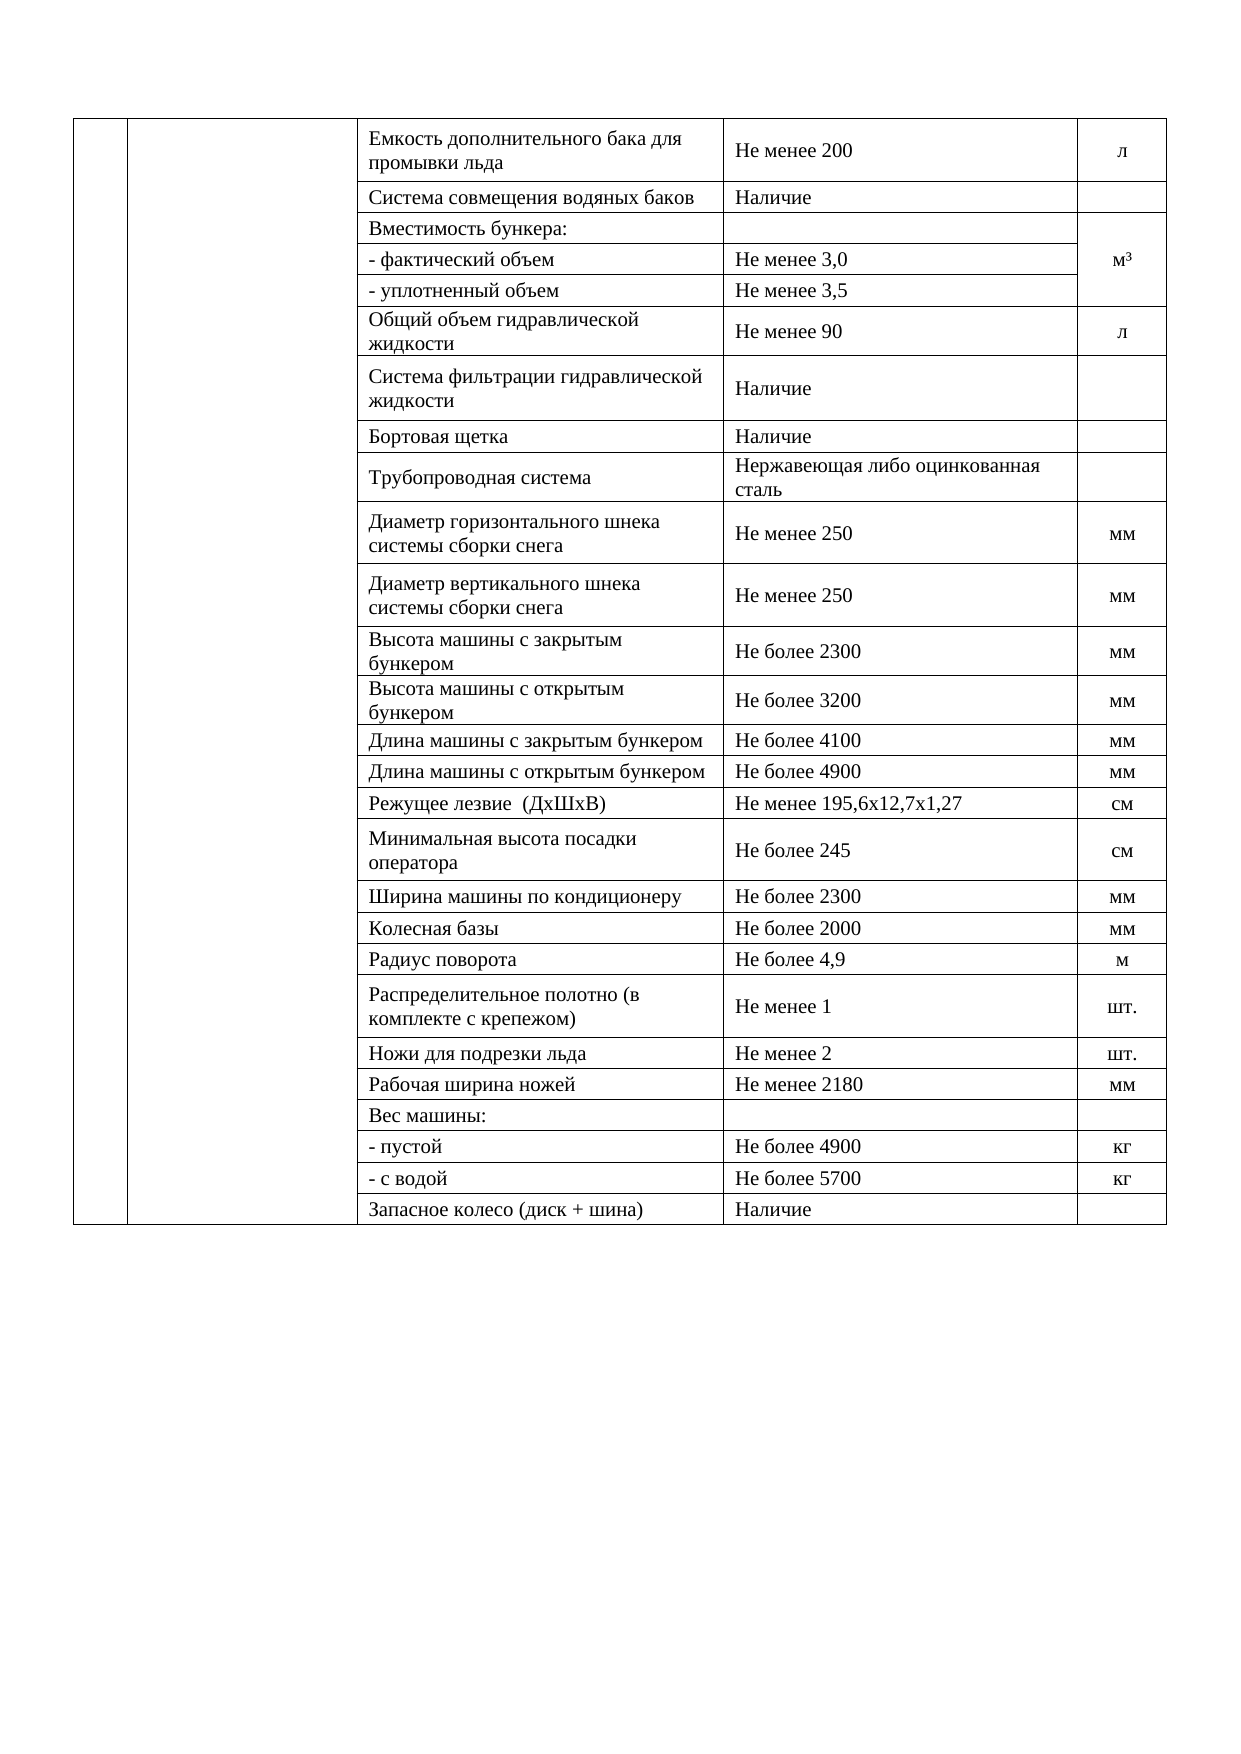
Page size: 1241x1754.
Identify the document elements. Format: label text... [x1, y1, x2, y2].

table_cell Не более 4900 [724, 756, 1077, 787]
table_cell - пустой [358, 1131, 723, 1162]
table_cell Не менее 200 [724, 119, 1077, 181]
table_cell Не менее 1 [724, 975, 1077, 1037]
table_cell Не менее 250 [724, 502, 1077, 563]
table_cell [724, 213, 1077, 243]
table_cell [1078, 182, 1166, 212]
table_cell мм [1078, 881, 1166, 912]
table_cell м [1078, 944, 1166, 974]
table_cell [1078, 1100, 1166, 1130]
table_cell Не менее 3,0 [724, 244, 1077, 274]
table_cell Не более 3200 [724, 676, 1077, 724]
table_cell л [1078, 119, 1166, 181]
table_cell мм [1078, 676, 1166, 724]
table_cell см [1078, 819, 1166, 880]
table_cell кг [1078, 1131, 1166, 1162]
table_cell Наличие [724, 421, 1077, 452]
table_cell Распределительное полотно (в комплекте с крепежом) [358, 975, 723, 1037]
table_cell Наличие [724, 1194, 1077, 1224]
table_cell Общий объем гидравлической жидкости [358, 307, 723, 355]
table_cell Высота машины с открытым бункером [358, 676, 723, 724]
table_cell [1078, 421, 1166, 452]
table_cell л [1078, 307, 1166, 355]
table_cell Наличие [724, 356, 1077, 420]
table_cell м³ [1078, 213, 1166, 306]
table_cell Емкость дополнительного бака для промывки льда [358, 119, 723, 181]
table_cell Не менее 3,5 [724, 275, 1077, 306]
table_cell Наличие [724, 182, 1077, 212]
table_cell - с водой [358, 1163, 723, 1193]
table_cell Не более 4100 [724, 725, 1077, 755]
table_cell Не более 2300 [724, 627, 1077, 675]
table_cell мм [1078, 756, 1166, 787]
table_cell мм [1078, 502, 1166, 563]
table_cell - фактический объем [358, 244, 723, 274]
table_cell Диаметр вертикального шнека системы сборки снега [358, 564, 723, 626]
table_cell Трубопроводная система [358, 453, 723, 501]
table_cell Бортовая щетка [358, 421, 723, 452]
table_cell Длина машины с открытым бункером [358, 756, 723, 787]
table_cell Система фильтрации гидравлической жидкости [358, 356, 723, 420]
table_cell Режущее лезвие (ДхШхВ) [358, 788, 723, 818]
table_cell Не менее 195,6х12,7х1,27 [724, 788, 1077, 818]
table_cell см [1078, 788, 1166, 818]
table_cell мм [1078, 913, 1166, 943]
table_cell [724, 1100, 1077, 1130]
table_cell мм [1078, 627, 1166, 675]
table_cell Вес машины: [358, 1100, 723, 1130]
table_cell Не менее 2180 [724, 1069, 1077, 1099]
table_cell Длина машины с закрытым бункером [358, 725, 723, 755]
table_cell [1078, 453, 1166, 501]
table_cell Не более 4,9 [724, 944, 1077, 974]
table_cell Радиус поворота [358, 944, 723, 974]
table_cell Запасное колесо (диск + шина) [358, 1194, 723, 1224]
table_cell - уплотненный объем [358, 275, 723, 306]
table_cell Не более 5700 [724, 1163, 1077, 1193]
table_cell шт. [1078, 1038, 1166, 1068]
table_cell кг [1078, 1163, 1166, 1193]
table_cell мм [1078, 1069, 1166, 1099]
table_cell Не менее 90 [724, 307, 1077, 355]
table_cell мм [1078, 725, 1166, 755]
table_cell Диаметр горизонтального шнека системы сборки снега [358, 502, 723, 563]
table_cell Система совмещения водяных баков [358, 182, 723, 212]
table_cell Не более 245 [724, 819, 1077, 880]
table_cell Высота машины с закрытым бункером [358, 627, 723, 675]
table_cell Вместимость бункера: [358, 213, 723, 243]
table_cell Нержавеющая либо оцинкованная сталь [724, 453, 1077, 501]
table_cell [1078, 1194, 1166, 1224]
table_cell Ширина машины по кондиционеру [358, 881, 723, 912]
table_cell Колесная базы [358, 913, 723, 943]
table_cell Не менее 250 [724, 564, 1077, 626]
table_cell Ножи для подрезки льда [358, 1038, 723, 1068]
table_cell Не менее 2 [724, 1038, 1077, 1068]
table_cell Минимальная высота посадки оператора [358, 819, 723, 880]
table_cell Не более 2000 [724, 913, 1077, 943]
table_cell [1078, 356, 1166, 420]
table_cell Рабочая ширина ножей [358, 1069, 723, 1099]
table_cell мм [1078, 564, 1166, 626]
table_cell Не более 2300 [724, 881, 1077, 912]
table_cell шт. [1078, 975, 1166, 1037]
table_cell Не более 4900 [724, 1131, 1077, 1162]
